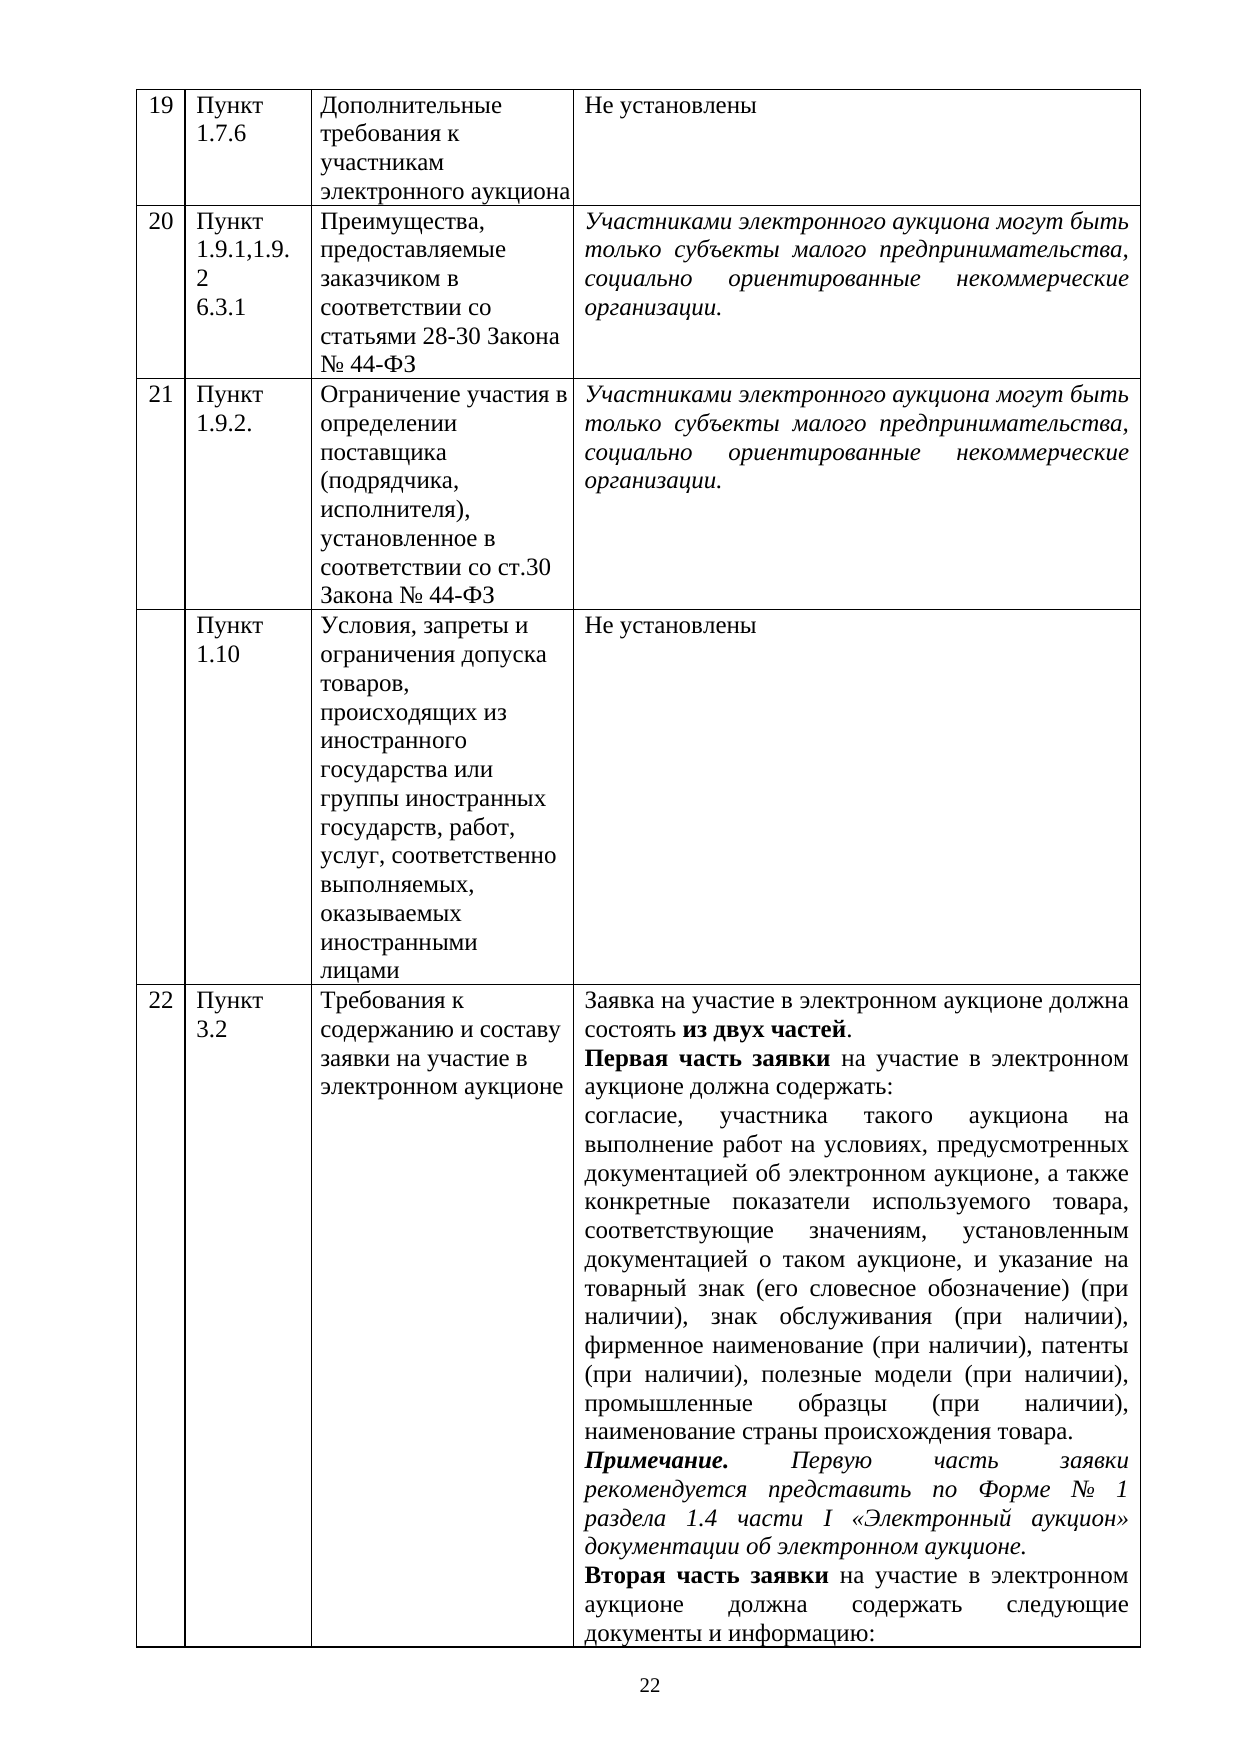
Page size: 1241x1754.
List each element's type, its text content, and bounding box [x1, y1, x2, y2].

table_cell 20 [137, 206, 184, 378]
table_cell Участниками электронного аукциона могут быть только субъекты малого предпринимательства, социально ориентированные некоммерческие организации. [574, 206, 1140, 378]
table_cell [137, 610, 184, 984]
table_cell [312, 985, 573, 1646]
table_cell Пункт 1.10 [186, 610, 311, 984]
table_cell Дополнительные требования к участникам электронного аукциона [312, 90, 573, 205]
table_cell не установлены [574, 610, 1140, 984]
table_cell Условия, запреты и ограничения допуска товаров, происходящих из иностранного государства или группы иностранных государств, работ, услуг, соответственно выполняемых, оказываемых иностранными лицами [312, 610, 573, 984]
table_cell 22 [137, 985, 184, 1646]
table_cell 21 [137, 379, 184, 609]
table_cell Участниками электронного аукциона могут быть только субъекты малого предпринимательства, социально ориентированные некоммерческие организации. [574, 379, 1140, 609]
table_cell Преимущества, предоставляемые заказчиком в соответствии со статьями 28-30 Закона № 44-ФЗ [312, 206, 573, 378]
table_cell Ограничение участия в определении поставщика (подрядчика, исполнителя), установленное в соответствии со ст.30 Закона № 44-ФЗ [312, 379, 573, 609]
table_cell Пункт 1.7.6 [186, 90, 311, 205]
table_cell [574, 985, 1140, 1646]
table_cell Пункт 1.9.2. [186, 379, 311, 609]
table_cell Не установлены [574, 90, 1140, 205]
table_cell Пункт 3.2 [186, 985, 311, 1646]
table_cell Пункт 1.9.1,1.9.2 6.3.1 [186, 206, 311, 378]
table_cell 19 [137, 90, 184, 205]
